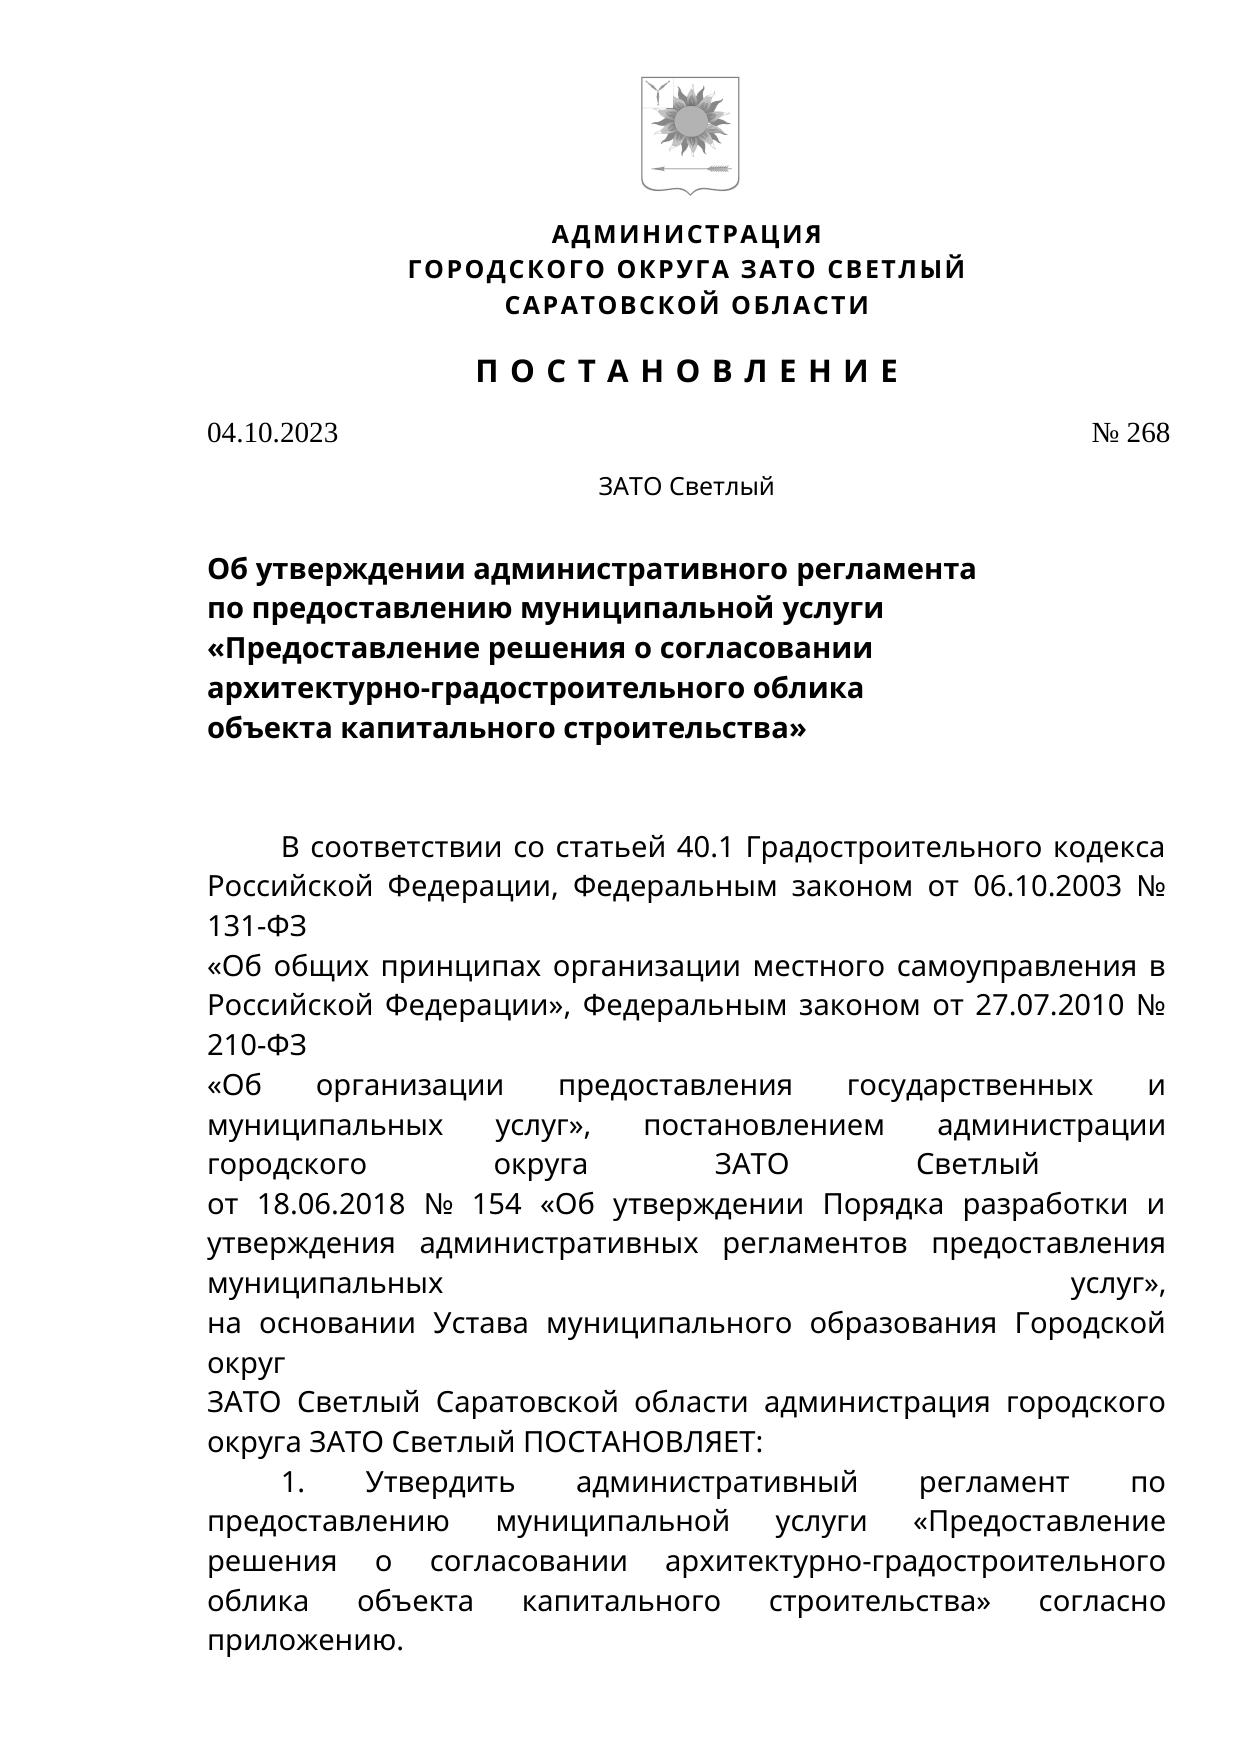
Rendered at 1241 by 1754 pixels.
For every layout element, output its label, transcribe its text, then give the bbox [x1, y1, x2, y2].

text 1. Утвердить административный регламент по предоставлению муниципальной услуги «Предоставление решения о согласовании архитектурно-градостроительного облика объекта капитального строительства» согласно приложению. [207, 1461, 1167, 1659]
text Об утверждении административного регламента по предоставлению муниципальной услуги «Предоставление решения о согласовании [207, 548, 1167, 667]
text В соответствии со статьей 40.1 Градостроительного кодекса Российской Федерации, Федеральным законом от 06.10.2003 № 131-ФЗ «Об общих принципах организации местного самоуправления в Российской Федерации», Федеральным законом от 27.07.2010 № 210-ФЗ «Об организации предоставления государственных и муниципальных услуг», постановлением администрации городского округа ЗАТО Светлый от 18.06.2018 № 154 «Об утверждении Порядка разработки и утверждения административных регламентов предоставления муниципальных услуг», на основании Устава муниципального образования Городской округ ЗАТО Светлый Саратовской области администрация городского округа ЗАТО Светлый ПОСТАНОВЛЯЕТ: [207, 826, 1167, 1461]
text объекта капитального строительства» [207, 707, 1167, 747]
text архитектурно-градостроительного облика [207, 667, 1167, 707]
